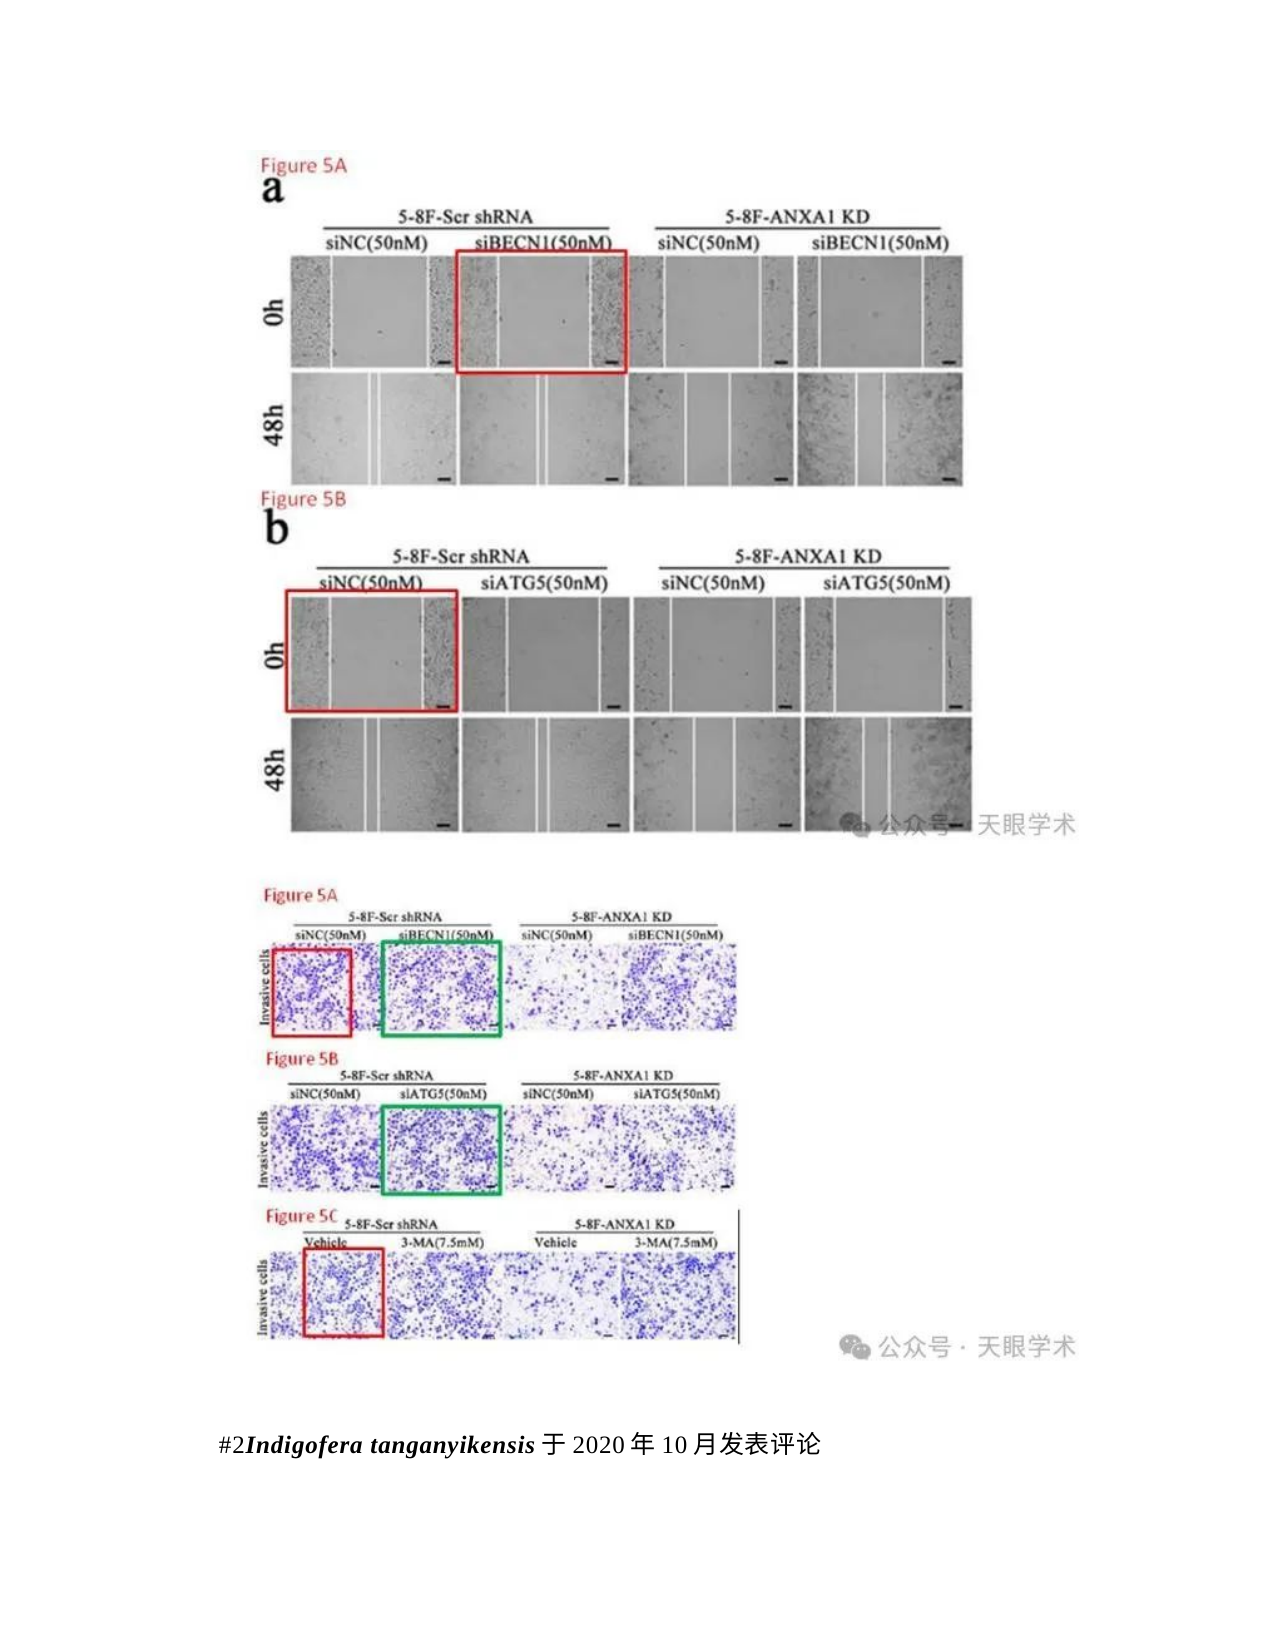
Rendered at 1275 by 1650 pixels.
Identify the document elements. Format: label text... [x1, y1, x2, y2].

picture [237, 150, 1104, 1382]
text #2Indigofera tanganyikensis于2020年10月发表评论 [219, 1421, 1056, 1461]
